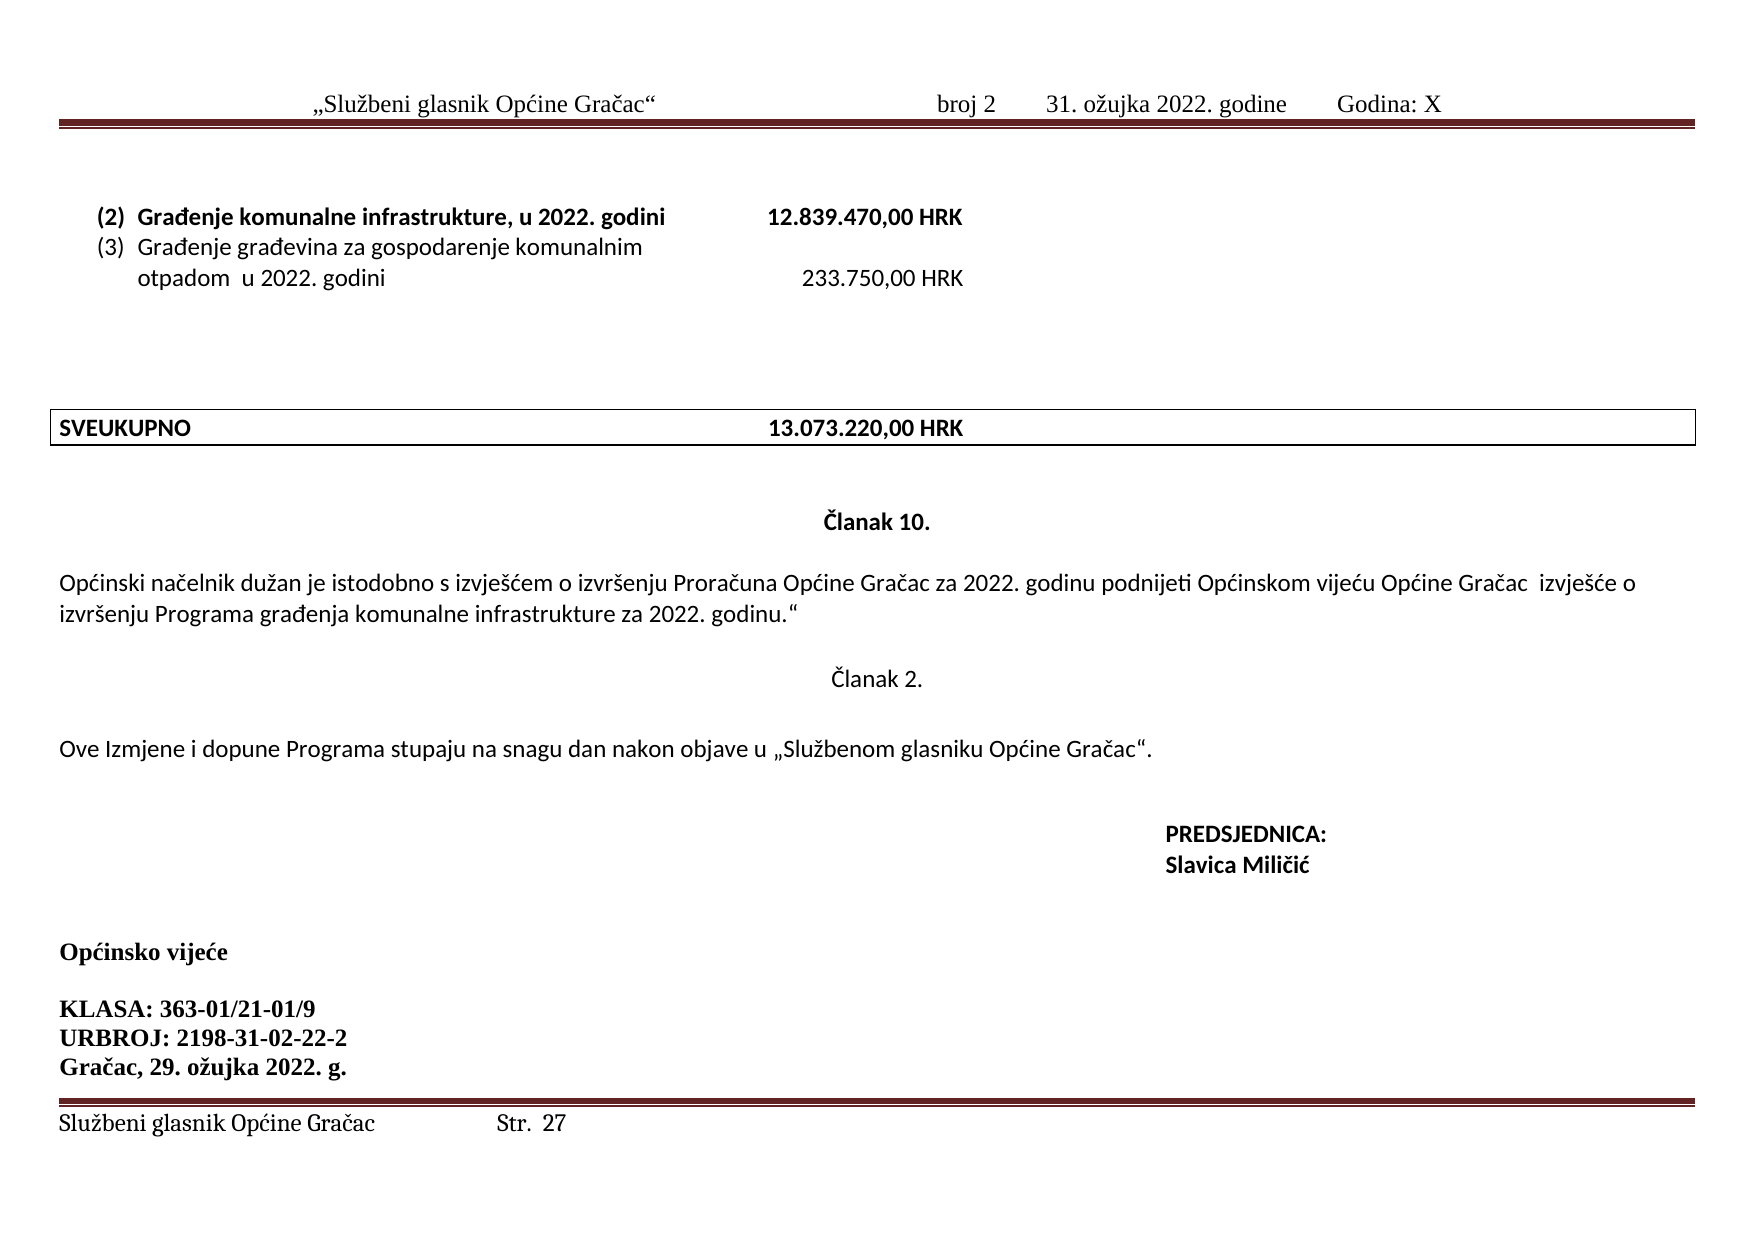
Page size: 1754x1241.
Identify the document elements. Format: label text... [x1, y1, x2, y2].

text Članak 10. [59, 507, 1695, 537]
text Ove Izmjene i dopune Programa stupaju na snagu dan nakon objave u „Službenom glasniku Općine Gračac“. [59, 734, 1695, 764]
list Građenje građevina za gospodarenje komunalnim [97, 231, 1695, 262]
text Općinski načelnik dužan je istodobno s izvješćem o izvršenju Proračuna Općine Gračac za 2022. godinu podnijeti Općinskom vijeću Općine Gračac izvješće o izvršenju Programa građenja komunalne infrastrukture za 2022. godinu.“ [59, 568, 1695, 629]
text Članak 2. [59, 664, 1695, 694]
text URBROJ: 2198-31-02-22-2 [59, 1023, 1695, 1052]
text Općinsko vijeće [59, 937, 1695, 966]
text SVEUKUPNO 13.073.220,00 HRK [51, 410, 1695, 444]
text PREDSJEDNICA: Slavica Miličić [1165, 789, 1695, 879]
text KLASA: 363-01/21-01/9 [59, 994, 1695, 1023]
text otpadom u 2022. godini 233.750,00 HRK [137, 262, 1695, 292]
text Gračac, 29. ožujka 2022. g. [59, 1052, 1695, 1081]
list Građenje komunalne infrastrukture, u 2022. godini 12.839.470,00 HRK [97, 201, 1695, 231]
